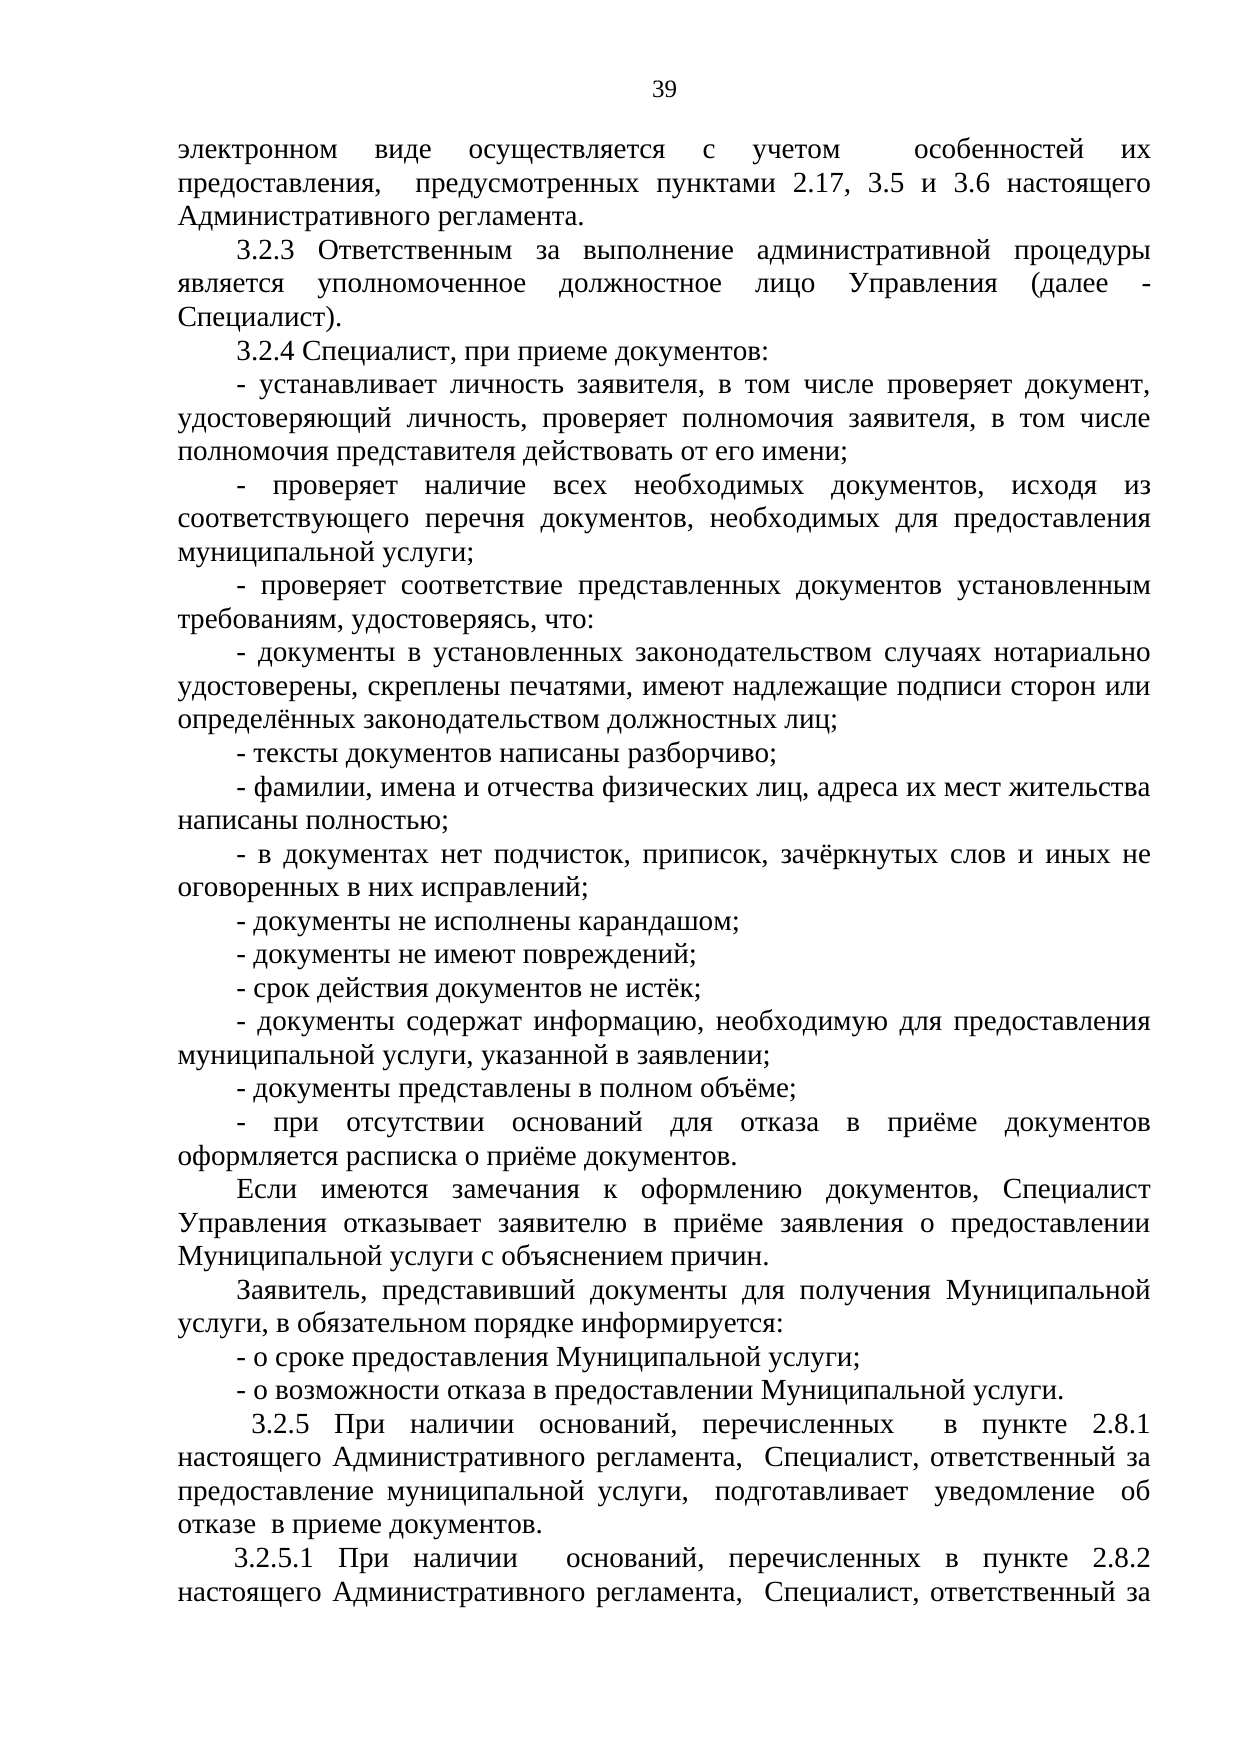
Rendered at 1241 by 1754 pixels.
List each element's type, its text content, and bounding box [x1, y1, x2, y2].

text - о сроке предоставления Муниципальной услуги; [177, 1339, 1152, 1372]
text Если имеются замечания к оформлению документов, Специалист Управления отказывает заявителю в приёме заявления о предоставлении Муниципальной услуги с объяснением причин. [177, 1171, 1152, 1272]
text - при отсутствии оснований для отказа в приёме документов оформляется расписка о приёме документов. [177, 1104, 1152, 1171]
text 3.2.4 Специалист, при приеме документов: [177, 333, 1152, 366]
text - тексты документов написаны разборчиво; [177, 735, 1152, 769]
text Заявитель, представивший документы для получения Муниципальной услуги, в обязательном порядке информируется: [177, 1272, 1152, 1339]
text 3.2.3 Ответственным за выполнение административной процедуры является уполномоченное должностное лицо Управления (далее - Специалист). [177, 232, 1152, 333]
text - документы содержат информацию, необходимую для предоставления муниципальной услуги, указанной в заявлении; [177, 1003, 1152, 1071]
text - документы в установленных законодательством случаях нотариально удостоверены, скреплены печатями, имеют надлежащие подписи сторон или определённых законодательством должностных лиц; [177, 634, 1152, 735]
text - срок действия документов не истёк; [177, 970, 1152, 1003]
text - о возможности отказа в предоставлении Муниципальной услуги. [177, 1372, 1152, 1406]
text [177, 1540, 1152, 1607]
text - документы не исполнены карандашом; [177, 903, 1152, 936]
text 3.2.5 При наличии оснований, перечисленных в пункте 2.8.1 настоящего Административного регламента, Специалист, ответственный за предоставление муниципальной услуги, подготавливает уведомление об отказе в приеме документов. [177, 1406, 1152, 1540]
text - фамилии, имена и отчества физических лиц, адреса их мест жительства написаны полностью; [177, 769, 1152, 836]
text - устанавливает личность заявителя, в том числе проверяет документ, удостоверяющий личность, проверяет полномочия заявителя, в том числе полномочия представителя действовать от его имени; [177, 366, 1152, 467]
text - проверяет соответствие представленных документов установленным требованиям, удостоверяясь, что: [177, 567, 1152, 634]
text - проверяет наличие всех необходимых документов, исходя из соответствующего перечня документов, необходимых для предоставления муниципальной услуги; [177, 467, 1152, 567]
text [177, 131, 1152, 232]
text - документы представлены в полном объёме; [177, 1071, 1152, 1104]
text - документы не имеют повреждений; [177, 936, 1152, 970]
text - в документах нет подчисток, приписок, зачёркнутых слов и иных не оговоренных в них исправлений; [177, 836, 1152, 903]
